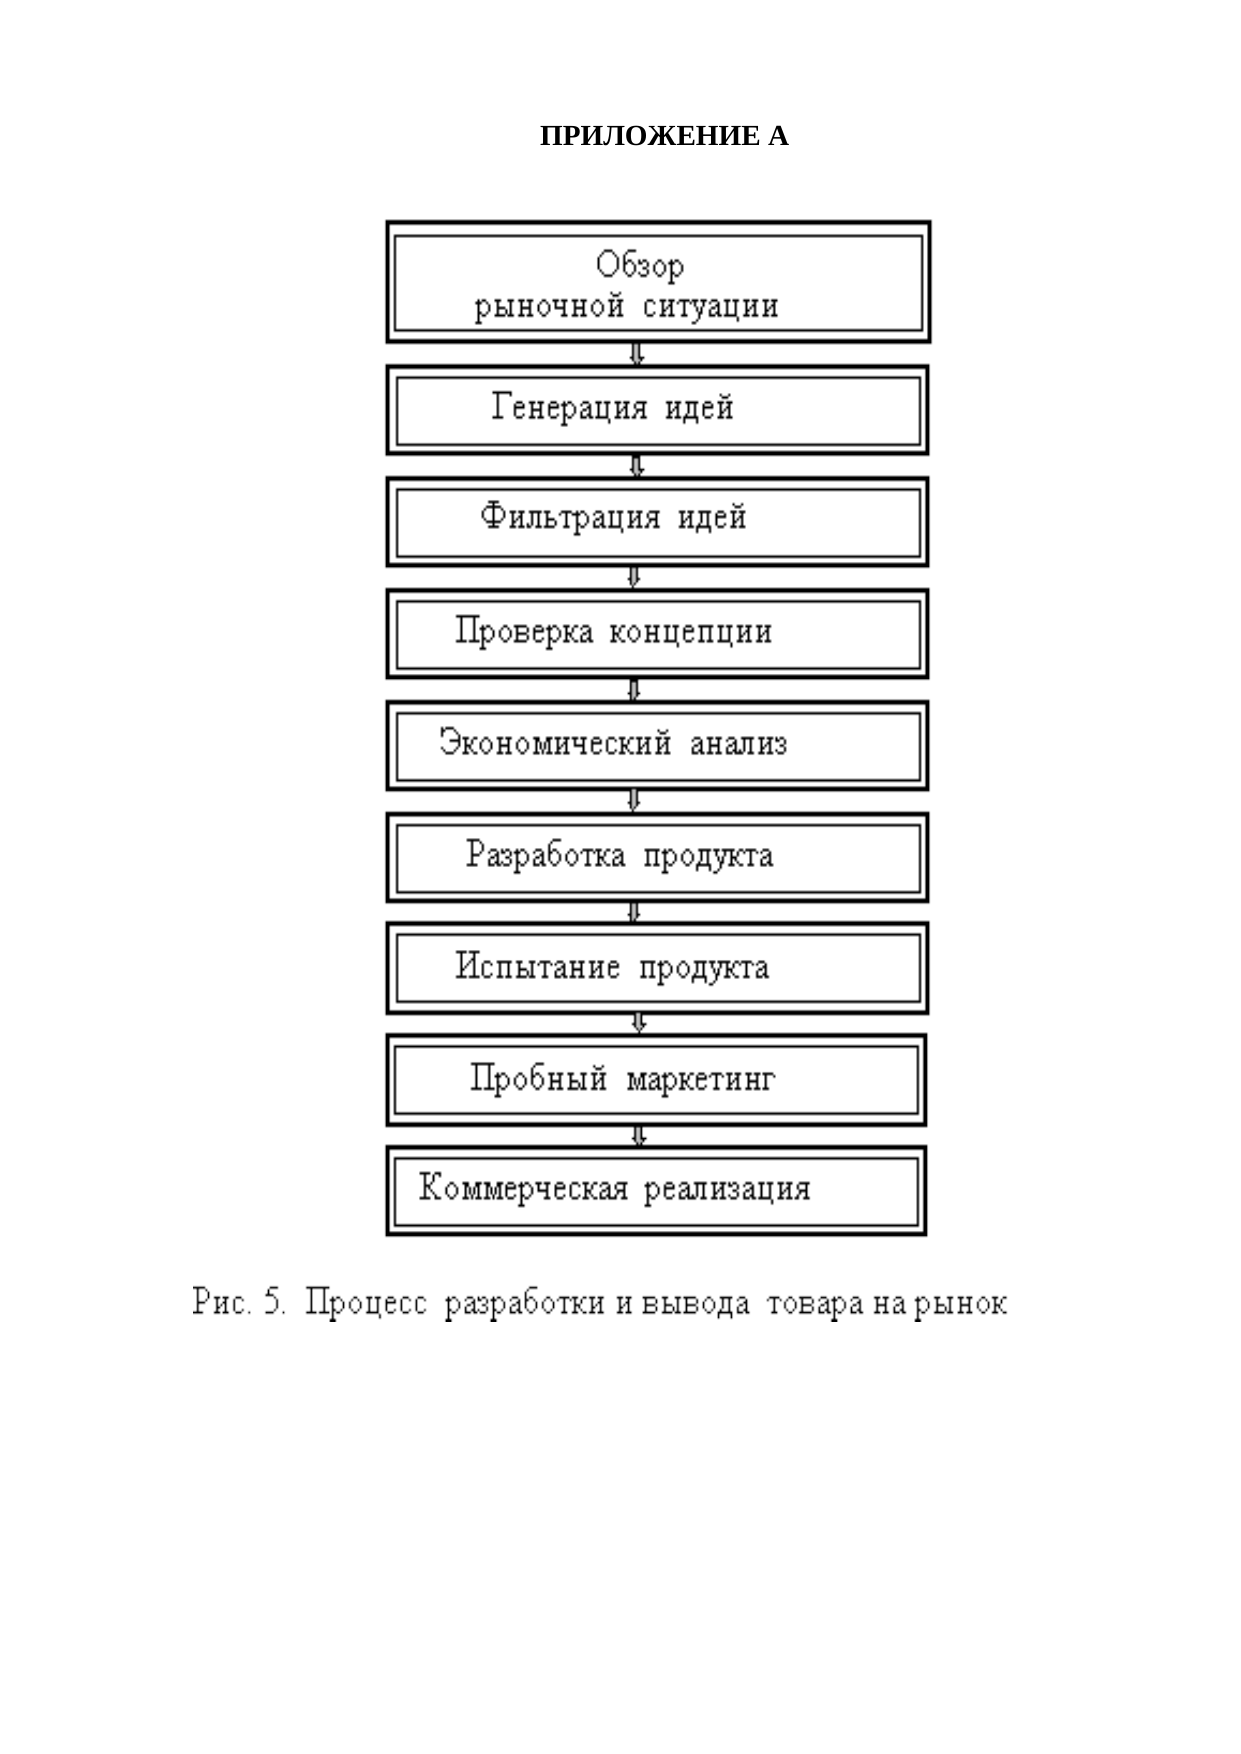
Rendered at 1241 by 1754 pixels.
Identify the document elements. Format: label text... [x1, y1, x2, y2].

text ПРИЛОЖЕНИЕ А [177, 118, 1152, 152]
picture [193, 218, 1136, 1322]
